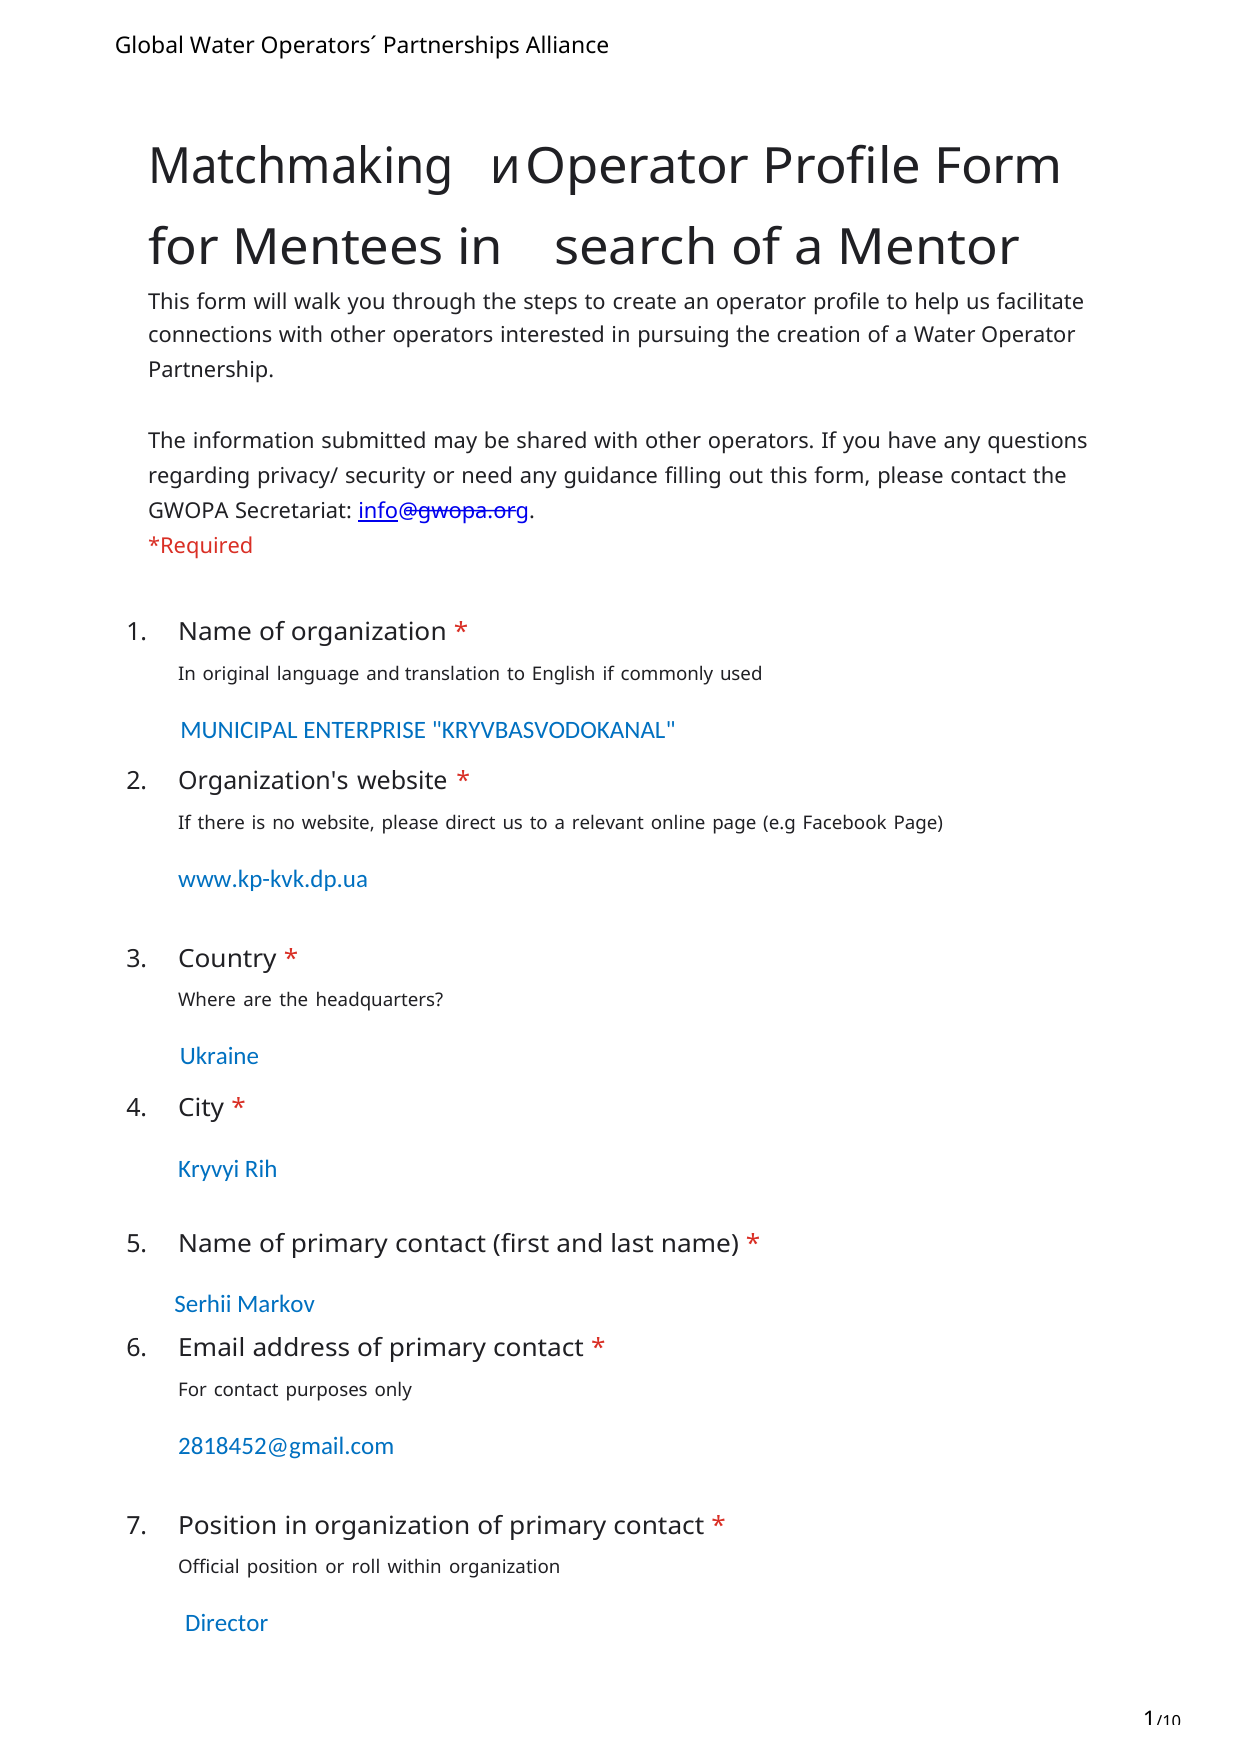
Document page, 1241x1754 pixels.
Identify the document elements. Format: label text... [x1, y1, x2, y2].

text *Required [148, 530, 1132, 560]
text connections with other operators interested in pursuing the creation of a Water Operator Partnership. [148, 319, 1092, 384]
list Name of primary contact (first and last name) * [126, 1226, 1132, 1260]
text Ukraine [114, 1040, 1132, 1071]
text Official position or roll within organization [178, 1553, 1132, 1579]
text If there is no website, please direct us to a relevant online page (e.g Facebook Page) [178, 809, 1132, 834]
text Kryvyi Rih [178, 1153, 1132, 1183]
text For contact purposes only [178, 1376, 1132, 1401]
text The information submitted may be shared with other operators. If you have any questions regarding privacy/ security or need any guidance filling out this form, please contact the GWOPA Secretariat: info@gwopa.org. [148, 425, 1092, 525]
list Email address of primary contact * [126, 1330, 1132, 1364]
list Country * [126, 940, 1132, 974]
text MUNICIPAL ENTERPRISE "KRYVBASVODOKANAL" [114, 714, 1132, 744]
text Director [114, 1607, 1132, 1638]
list Organization's website * [126, 763, 1132, 797]
list City * [126, 1089, 1132, 1123]
text Serhii Markov [114, 1289, 1132, 1319]
list Name of organization * [126, 614, 1132, 648]
text www.kp-kvk.dp.ua [114, 863, 1132, 893]
text This form will walk you through the steps to create an operator profile to help us facilitate [148, 291, 1132, 314]
list Position in organization of primary contact * [126, 1507, 1132, 1541]
text Where are the headquarters? [178, 986, 1132, 1012]
text 2818452@gmail.com [114, 1430, 1132, 1460]
text In original language and translation to English if commonly used [178, 660, 1132, 686]
title Matchmaking и Operator Profile Form for Mentees in search of a Mentor [148, 131, 1132, 279]
